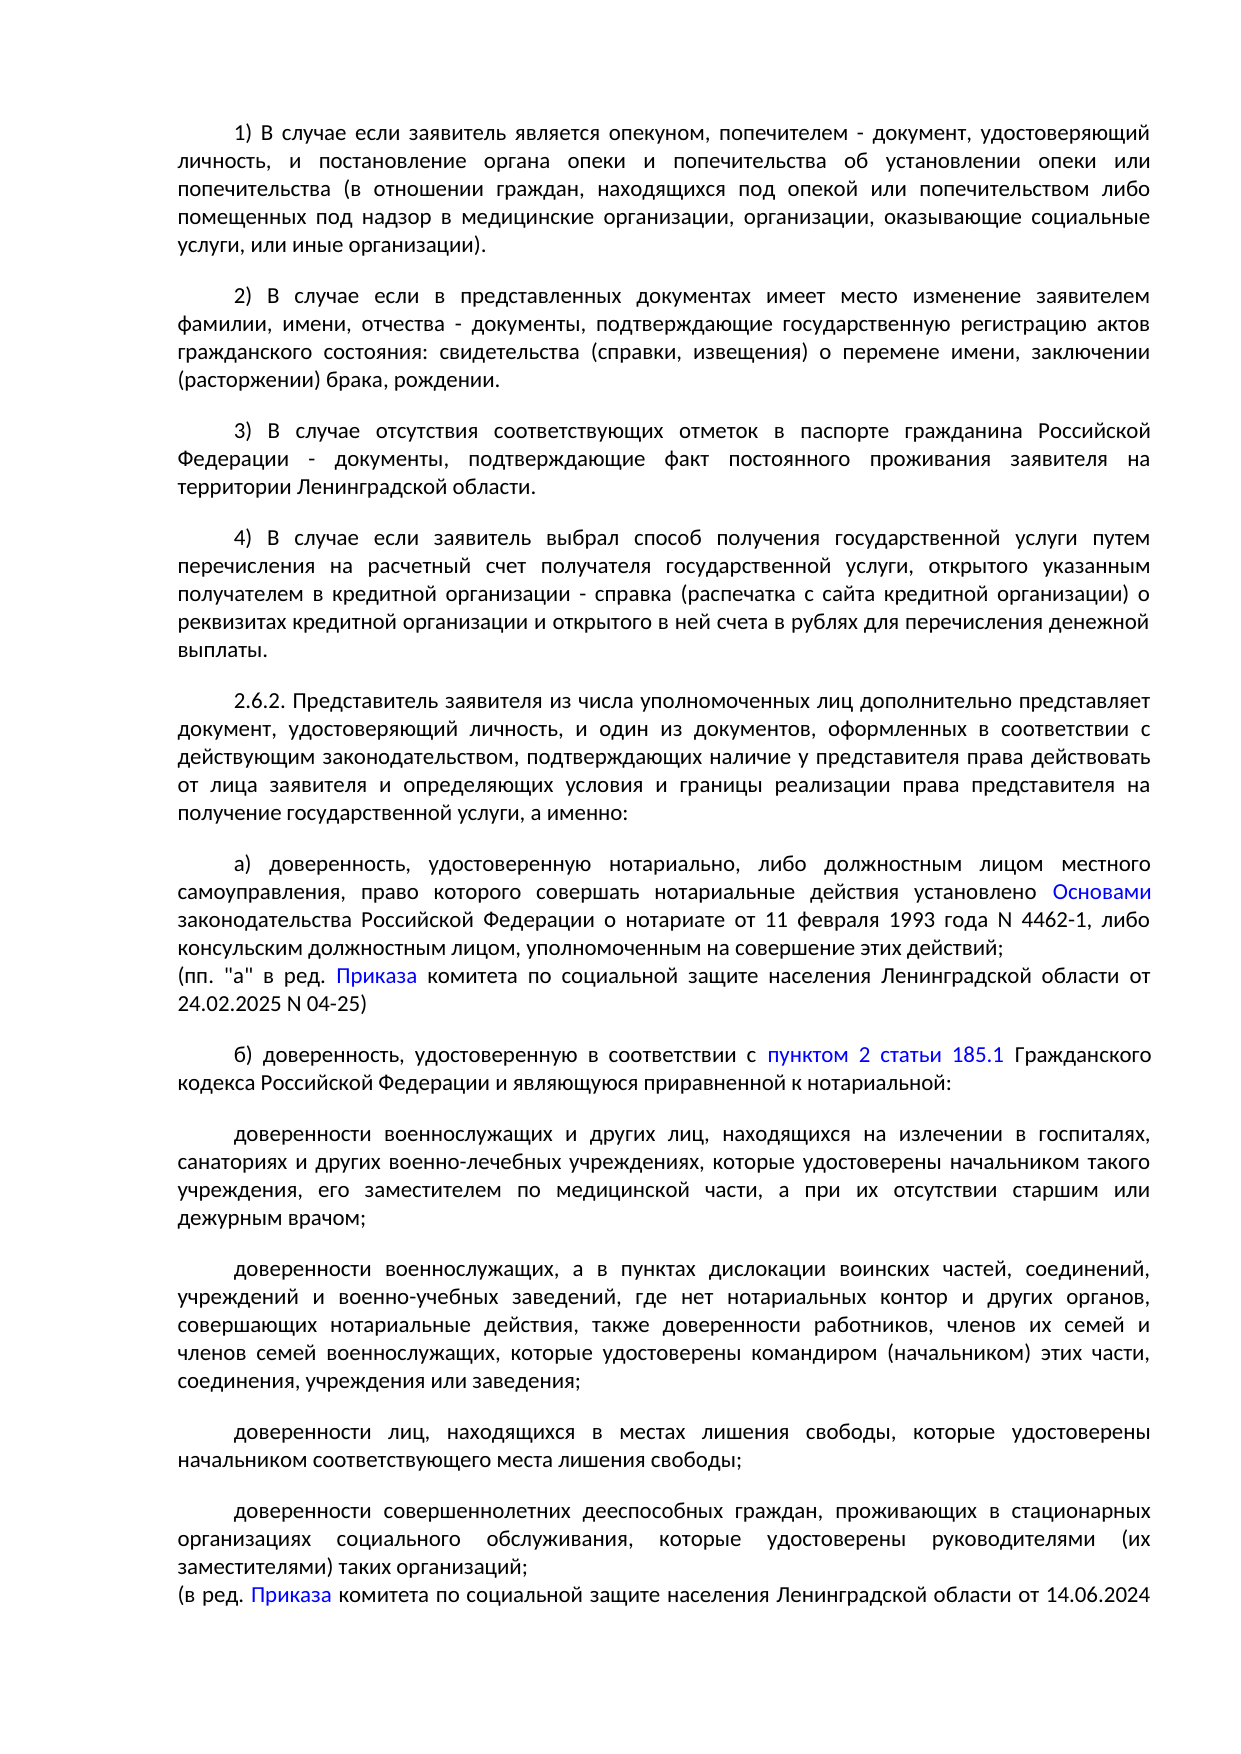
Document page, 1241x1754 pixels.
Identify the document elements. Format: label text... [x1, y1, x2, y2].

text 2.6.2. Представитель заявителя из числа уполномоченных лиц дополнительно представляет документ, удостоверяющий личность, и один из документов, оформленных в соответствии с действующим законодательством, подтверждающих наличие у представителя права действовать от лица заявителя и определяющих условия и границы реализации права представителя на получение государственной услуги, а именно: [177, 686, 1152, 826]
text а) доверенность, удостоверенную нотариально, либо должностным лицом местного самоуправления, право которого совершать нотариальные действия установлено Основами законодательства Российской Федерации о нотариате от 11 февраля 1993 года N 4462-1, либо консульским должностным лицом, уполномоченным на совершение этих действий; [177, 849, 1152, 961]
text доверенности лиц, находящихся в местах лишения свободы, которые удостоверены начальником соответствующего места лишения свободы; [177, 1417, 1152, 1473]
text 3) В случае отсутствия соответствующих отметок в паспорте гражданина Российской Федерации - документы, подтверждающие факт постоянного проживания заявителя на территории Ленинградской области. [177, 416, 1152, 500]
text б) доверенность, удостоверенную в соответствии с пунктом 2 статьи 185.1 Гражданского кодекса Российской Федерации и являющуюся приравненной к нотариальной: [177, 1040, 1152, 1096]
text доверенности совершеннолетних дееспособных граждан, проживающих в стационарных организациях социального обслуживания, которые удостоверены руководителями (их заместителями) таких организаций; [177, 1496, 1152, 1580]
text (пп. "а" в ред. Приказа комитета по социальной защите населения Ленинградской области от 24.02.2025 N 04-25) [177, 961, 1152, 1017]
text доверенности военнослужащих и других лиц, находящихся на излечении в госпиталях, санаториях и других военно-лечебных учреждениях, которые удостоверены начальником такого учреждения, его заместителем по медицинской части, а при их отсутствии старшим или дежурным врачом; [177, 1119, 1152, 1231]
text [177, 1580, 1152, 1608]
text 2) В случае если в представленных документах имеет место изменение заявителем фамилии, имени, отчества - документы, подтверждающие государственную регистрацию актов гражданского состояния: свидетельства (справки, извещения) о перемене имени, заключении (расторжении) брака, рождении. [177, 281, 1152, 393]
text 1) В случае если заявитель является опекуном, попечителем - документ, удостоверяющий личность, и постановление органа опеки и попечительства об установлении опеки или попечительства (в отношении граждан, находящихся под опекой или попечительством либо помещенных под надзор в медицинские организации, организации, оказывающие социальные услуги, или иные организации). [177, 118, 1152, 258]
text доверенности военнослужащих, а в пунктах дислокации воинских частей, соединений, учреждений и военно-учебных заведений, где нет нотариальных контор и других органов, совершающих нотариальные действия, также доверенности работников, членов их семей и членов семей военнослужащих, которые удостоверены командиром (начальником) этих части, соединения, учреждения или заведения; [177, 1254, 1152, 1394]
text 4) В случае если заявитель выбрал способ получения государственной услуги путем перечисления на расчетный счет получателя государственной услуги, открытого указанным получателем в кредитной организации - справка (распечатка с сайта кредитной организации) о реквизитах кредитной организации и открытого в ней счета в рублях для перечисления денежной выплаты. [177, 523, 1152, 663]
